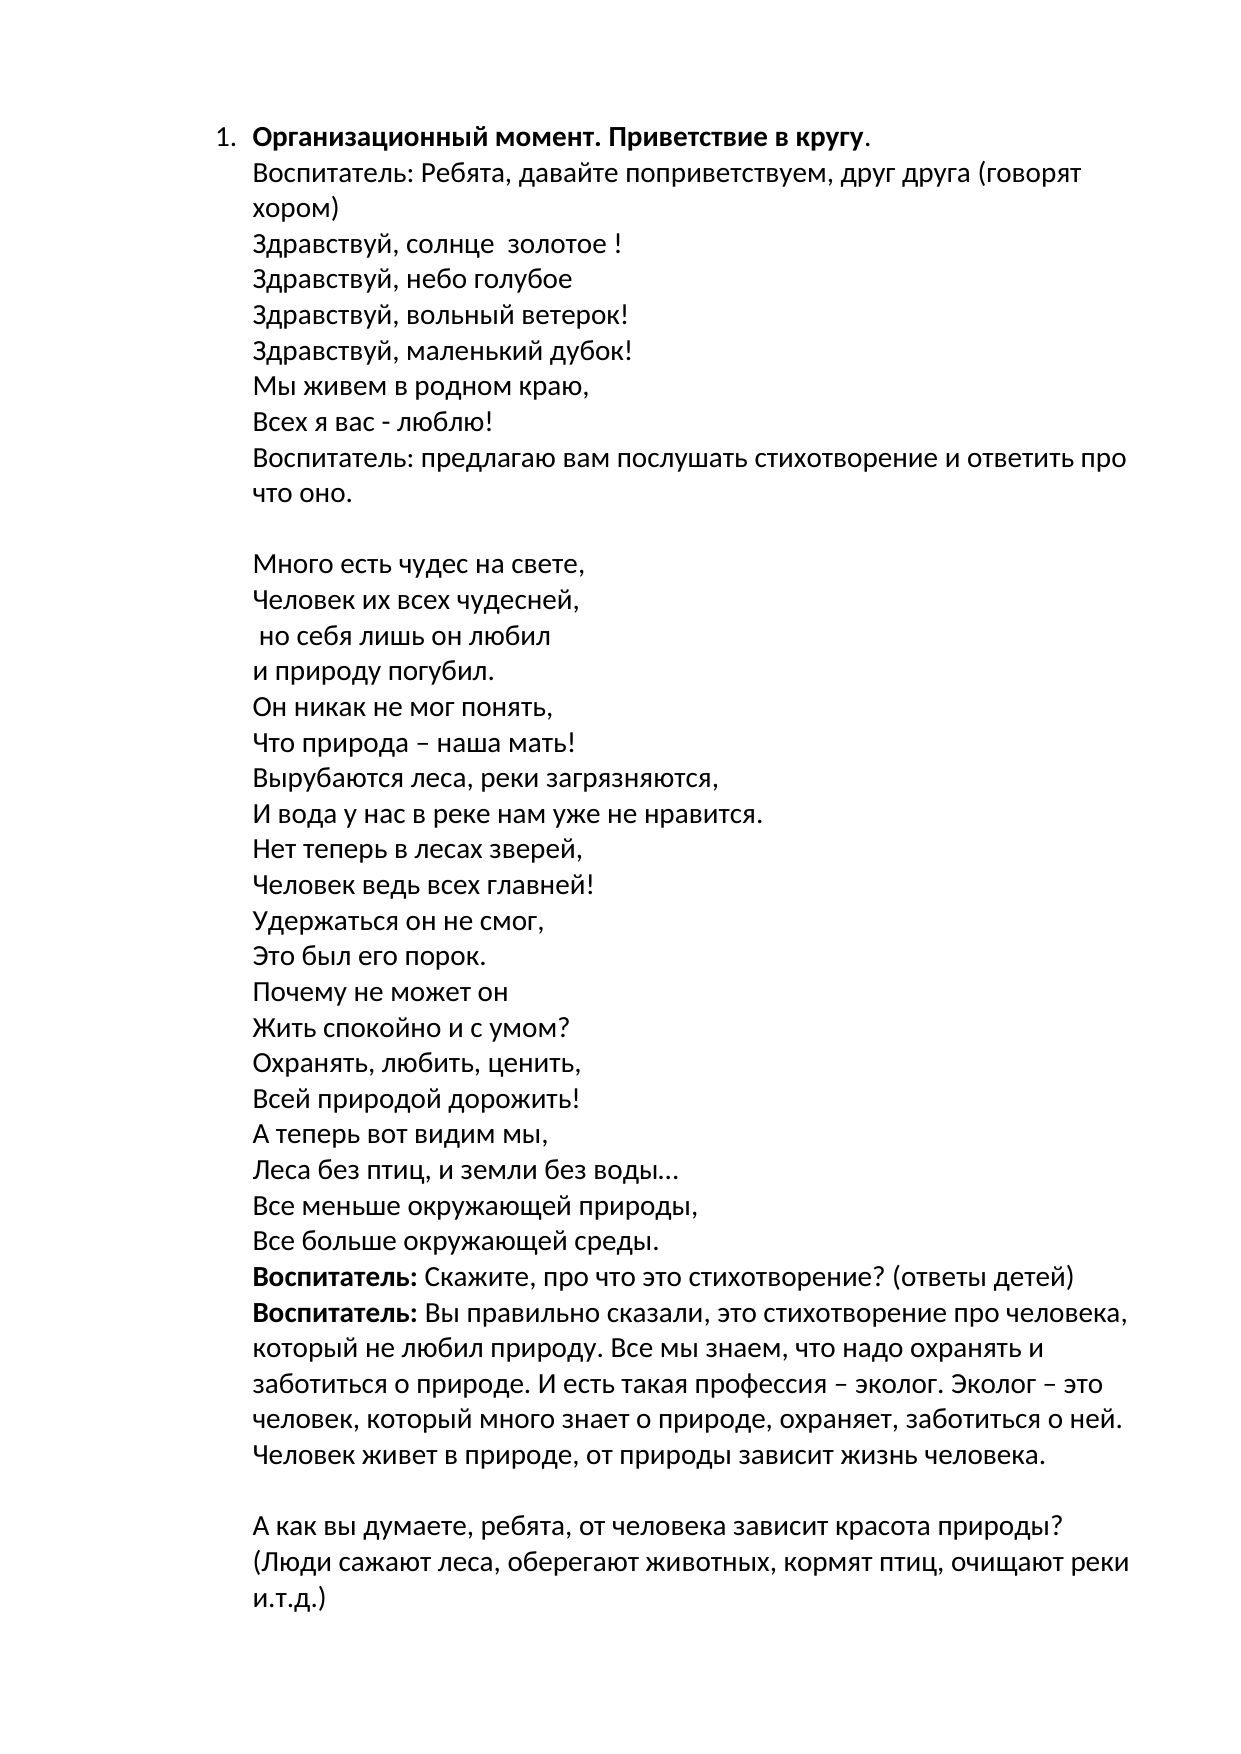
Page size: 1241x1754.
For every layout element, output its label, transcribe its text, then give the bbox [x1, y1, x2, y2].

list Человек живет в природе, от природы зависит жизнь человека. [252, 1436, 1152, 1472]
list Воспитатель: Вы правильно сказали, это стихотворение про человека, [252, 1294, 1152, 1329]
list Все больше окружающей среды. [252, 1222, 1152, 1258]
list Вырубаются леса, реки загрязняются, [252, 759, 1152, 795]
list Что природа – наша мать! [252, 724, 1152, 759]
list но себя лишь он любил [252, 617, 1152, 652]
list Леса без птиц, и земли без воды… [252, 1151, 1152, 1187]
list Почему не может он [252, 973, 1152, 1009]
list и природу погубил. [252, 652, 1152, 688]
list Воспитатель: Ребята, давайте поприветствуем, друг друга (говорят хором) [252, 154, 1152, 225]
list Жить спокойно и с умом? [252, 1009, 1152, 1044]
list Здравствуй, небо голубое [252, 261, 1152, 296]
list который не любил природу. Все мы знаем, что надо охранять и заботиться о природе. И есть такая профессия – эколог. Эколог – это человек, который много знает о природе, охраняет, заботиться о ней. [252, 1329, 1152, 1436]
list Все меньше окружающей природы, [252, 1187, 1152, 1222]
list А теперь вот видим мы, [252, 1116, 1152, 1151]
list Всех я вас - люблю! [252, 403, 1152, 439]
list Удержаться он не смог, [252, 902, 1152, 937]
list Человек их всех чудесней, [252, 581, 1152, 617]
list Он никак не мог понять, [252, 688, 1152, 724]
list Здравствуй, маленький дубок! [252, 332, 1152, 367]
list А как вы думаете, ребята, от человека зависит красота природы? (Люди сажают леса, оберегают животных, кормят птиц, очищают реки и.т.д.) [252, 1507, 1152, 1614]
list Это был его порок. [252, 937, 1152, 973]
list Охранять, любить, ценить, [252, 1044, 1152, 1080]
list Мы живем в родном краю, [252, 367, 1152, 403]
list Человек ведь всех главней! [252, 866, 1152, 902]
list Воспитатель: Скажите, про что это стихотворение? (ответы детей) [252, 1258, 1152, 1294]
list И вода у нас в реке нам уже не нравится. [252, 795, 1152, 831]
list Всей природой дорожить! [252, 1080, 1152, 1116]
list Здравствуй, солнце золотое ! [252, 225, 1152, 261]
list Воспитатель: предлагаю вам послушать стихотворение и ответить про что оно. [252, 439, 1152, 510]
list Здравствуй, вольный ветерок! [252, 296, 1152, 332]
list Нет теперь в лесах зверей, [252, 831, 1152, 866]
list Много есть чудес на свете, [252, 546, 1152, 581]
list Организационный момент. Приветствие в кругу. [215, 118, 1152, 154]
